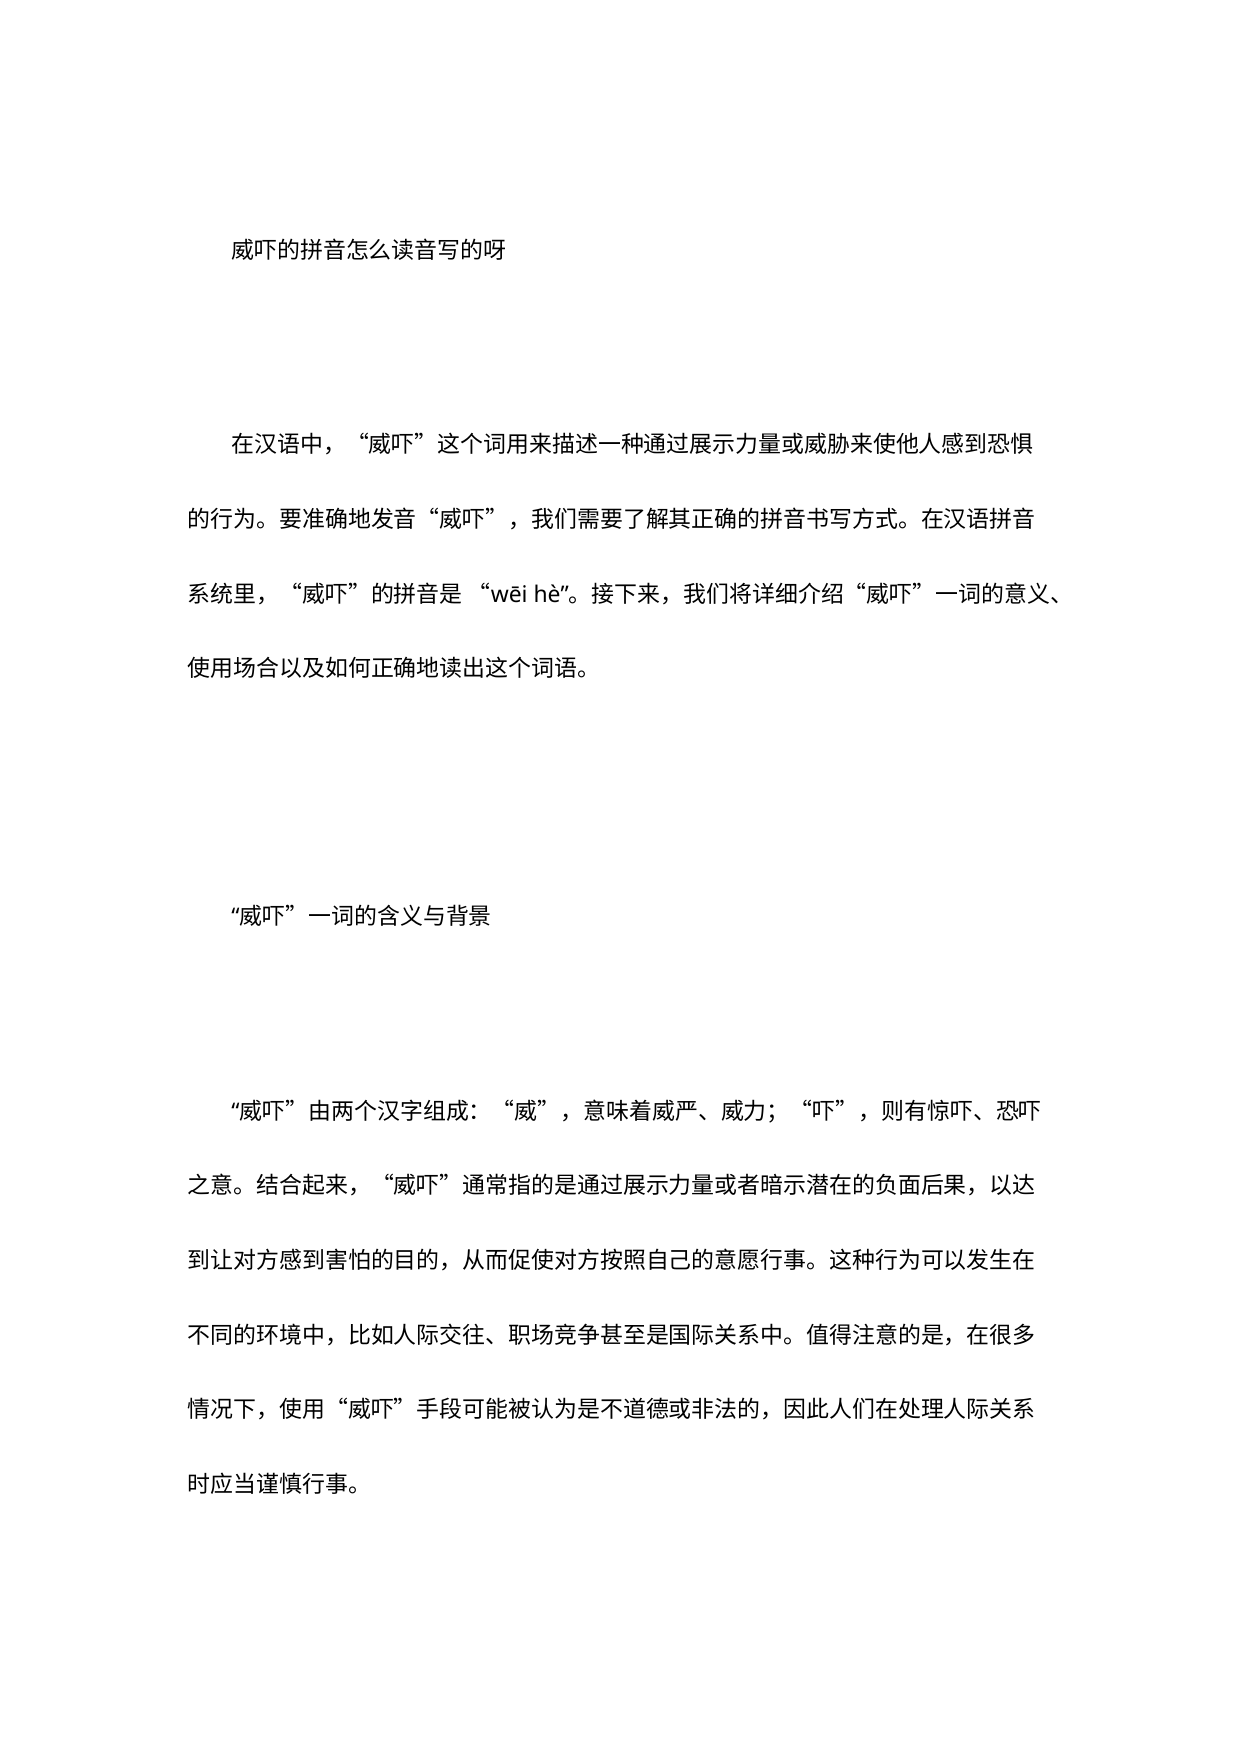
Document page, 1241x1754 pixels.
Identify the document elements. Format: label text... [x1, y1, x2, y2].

text 威吓的拼音怎么读音写的呀 [187, 216, 1053, 281]
text 在汉语中，“威吓”这个词用来描述一种通过展示力量或威胁来使他人感到恐惧的行为。要准确地发音“威吓”，我们需要了解其正确的拼音书写方式。在汉语拼音系统里，“威吓”的拼音是 “wēi hè”。接下来，我们将详细介绍“威吓”一词的意义、使用场合以及如何正确地读出这个词语。 [187, 410, 1053, 699]
text “威吓”由两个汉字组成：“威”，意味着威严、威力；“吓”，则有惊吓、恐吓之意。结合起来，“威吓”通常指的是通过展示力量或者暗示潜在的负面后果，以达到让对方感到害怕的目的，从而促使对方按照自己的意愿行事。这种行为可以发生在不同的环境中，比如人际交往、职场竞争甚至是国际关系中。值得注意的是，在很多情况下，使用“威吓”手段可能被认为是不道德或非法的，因此人们在处理人际关系时应当谨慎行事。 [187, 1077, 1053, 1515]
text “威吓”一词的含义与背景 [187, 882, 1053, 947]
